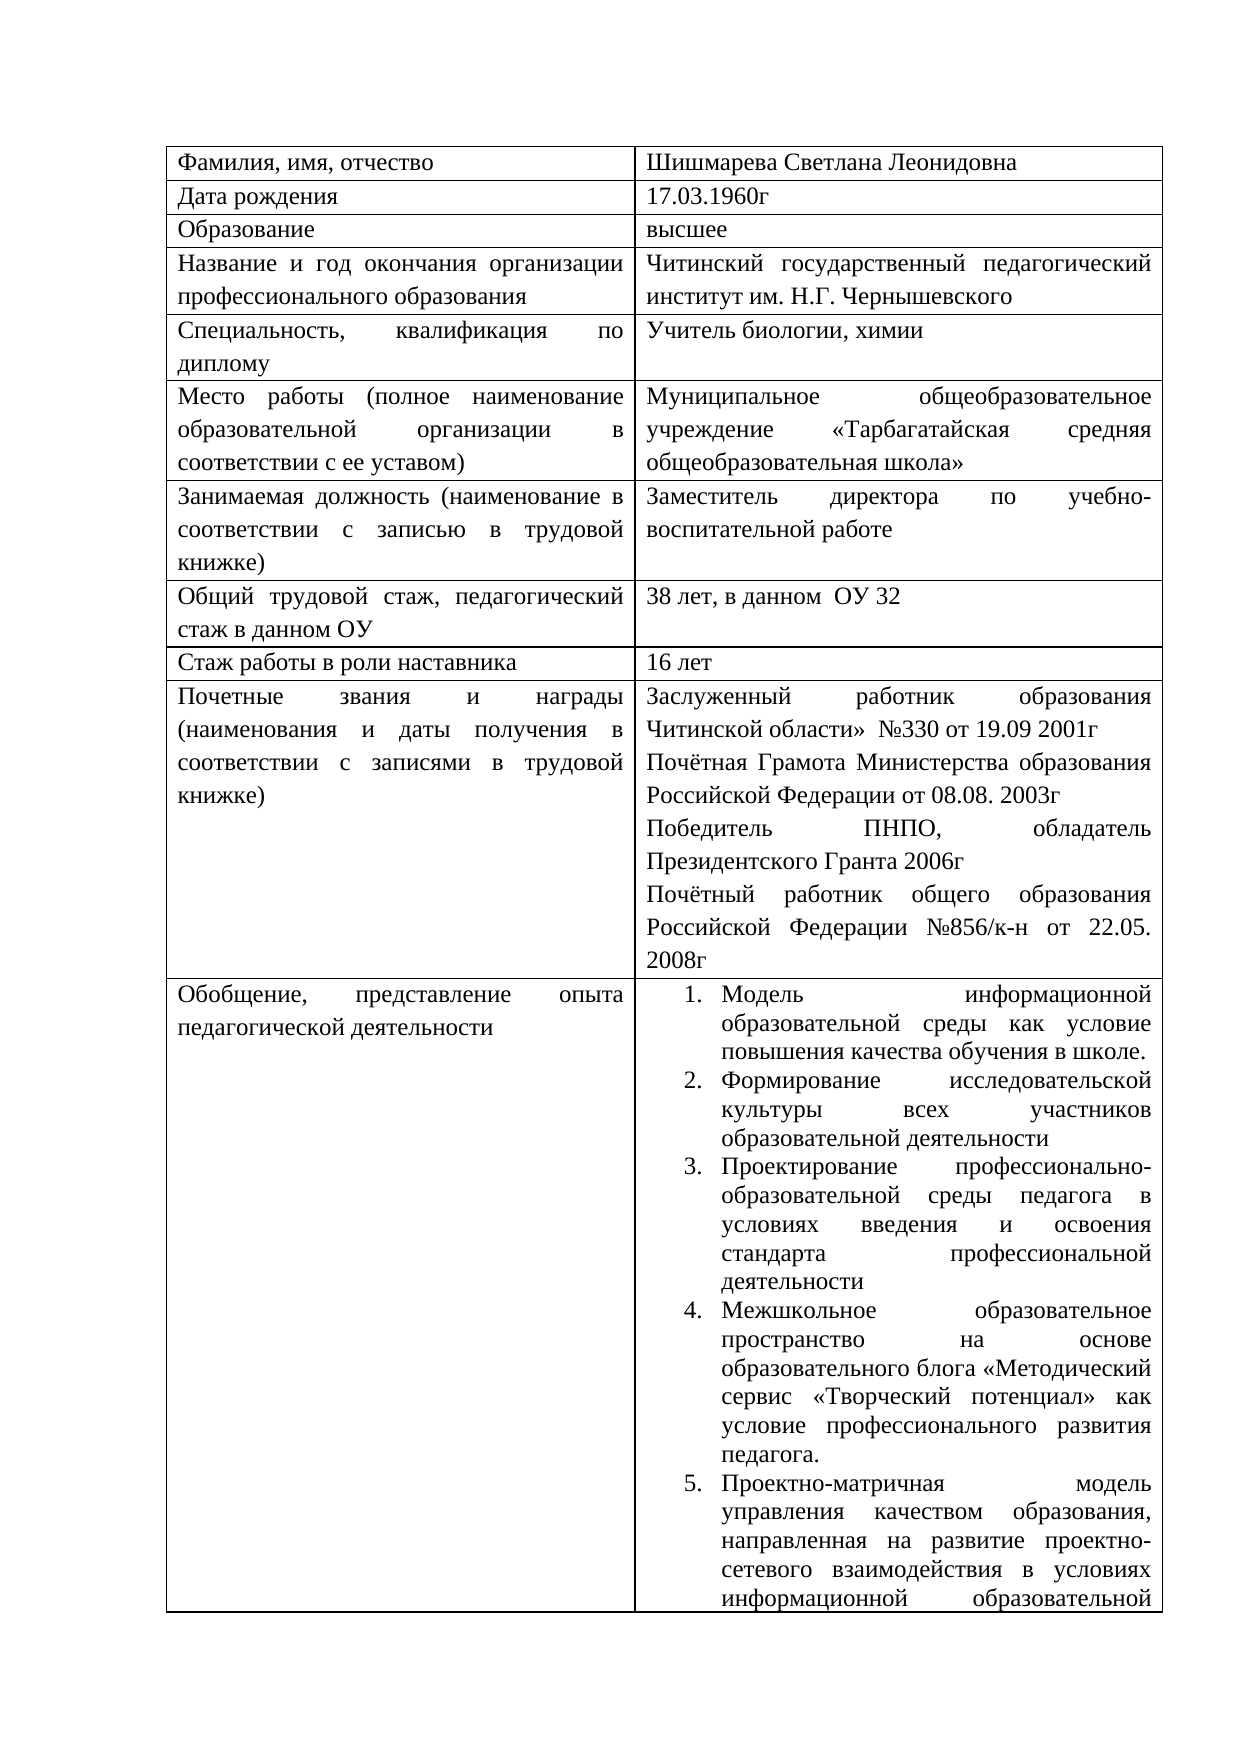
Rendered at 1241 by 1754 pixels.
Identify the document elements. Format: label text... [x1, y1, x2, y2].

table_cell Стаж работы в роли наставника [167, 648, 634, 680]
table_cell Название и год окончания организации профессионального образования [167, 248, 634, 314]
table_cell Учитель биологии, химии [636, 315, 1162, 380]
table_cell 38 лет, в данном ОУ 32 [636, 581, 1162, 646]
table_cell Дата рождения [167, 181, 634, 213]
table_cell Почетные звания и награды (наименования и даты получения в соответствии с записями в трудовой книжке) [167, 681, 634, 978]
table_cell Специальность, квалификация по диплому [167, 315, 634, 380]
table_cell 16 лет [636, 648, 1162, 680]
table_cell Занимаемая должность (наименование в соответствии с записью в трудовой книжке) [167, 481, 634, 580]
table_cell Читинский государственный педагогический институт им. Н.Г. Чернышевского [636, 248, 1162, 314]
table_cell Общий трудовой стаж, педагогический стаж в данном ОУ [167, 581, 634, 646]
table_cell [167, 979, 634, 1611]
table_header Шишмарева Светлана Леонидовна [636, 147, 1162, 180]
table_cell 17.03.1960г [636, 181, 1162, 213]
table_cell Образование [167, 215, 634, 247]
table_cell высшее [636, 215, 1162, 247]
table_cell Заслуженный работник образования Читинской области» №330 от 19.09 2001г Почётная Грамота Министерства образования Российской Федерации от 08.08. 2003г Победитель ПНПО, обладатель Президентского Гранта 2006г Почётный работник общего образования Российской Федерации №856/к-н от 22.05. 2008г [636, 681, 1162, 978]
table_header Фамилия, имя, отчество [167, 147, 634, 180]
table_cell Заместитель директора по учебно- воспитательной работе [636, 481, 1162, 580]
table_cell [636, 979, 1162, 1611]
table_cell Место работы (полное наименование образовательной организации в соответствии с ее уставом) [167, 381, 634, 480]
table_cell Муниципальное общеобразовательное учреждение «Тарбагатайская средняя общеобразовательная школа» [636, 381, 1162, 480]
